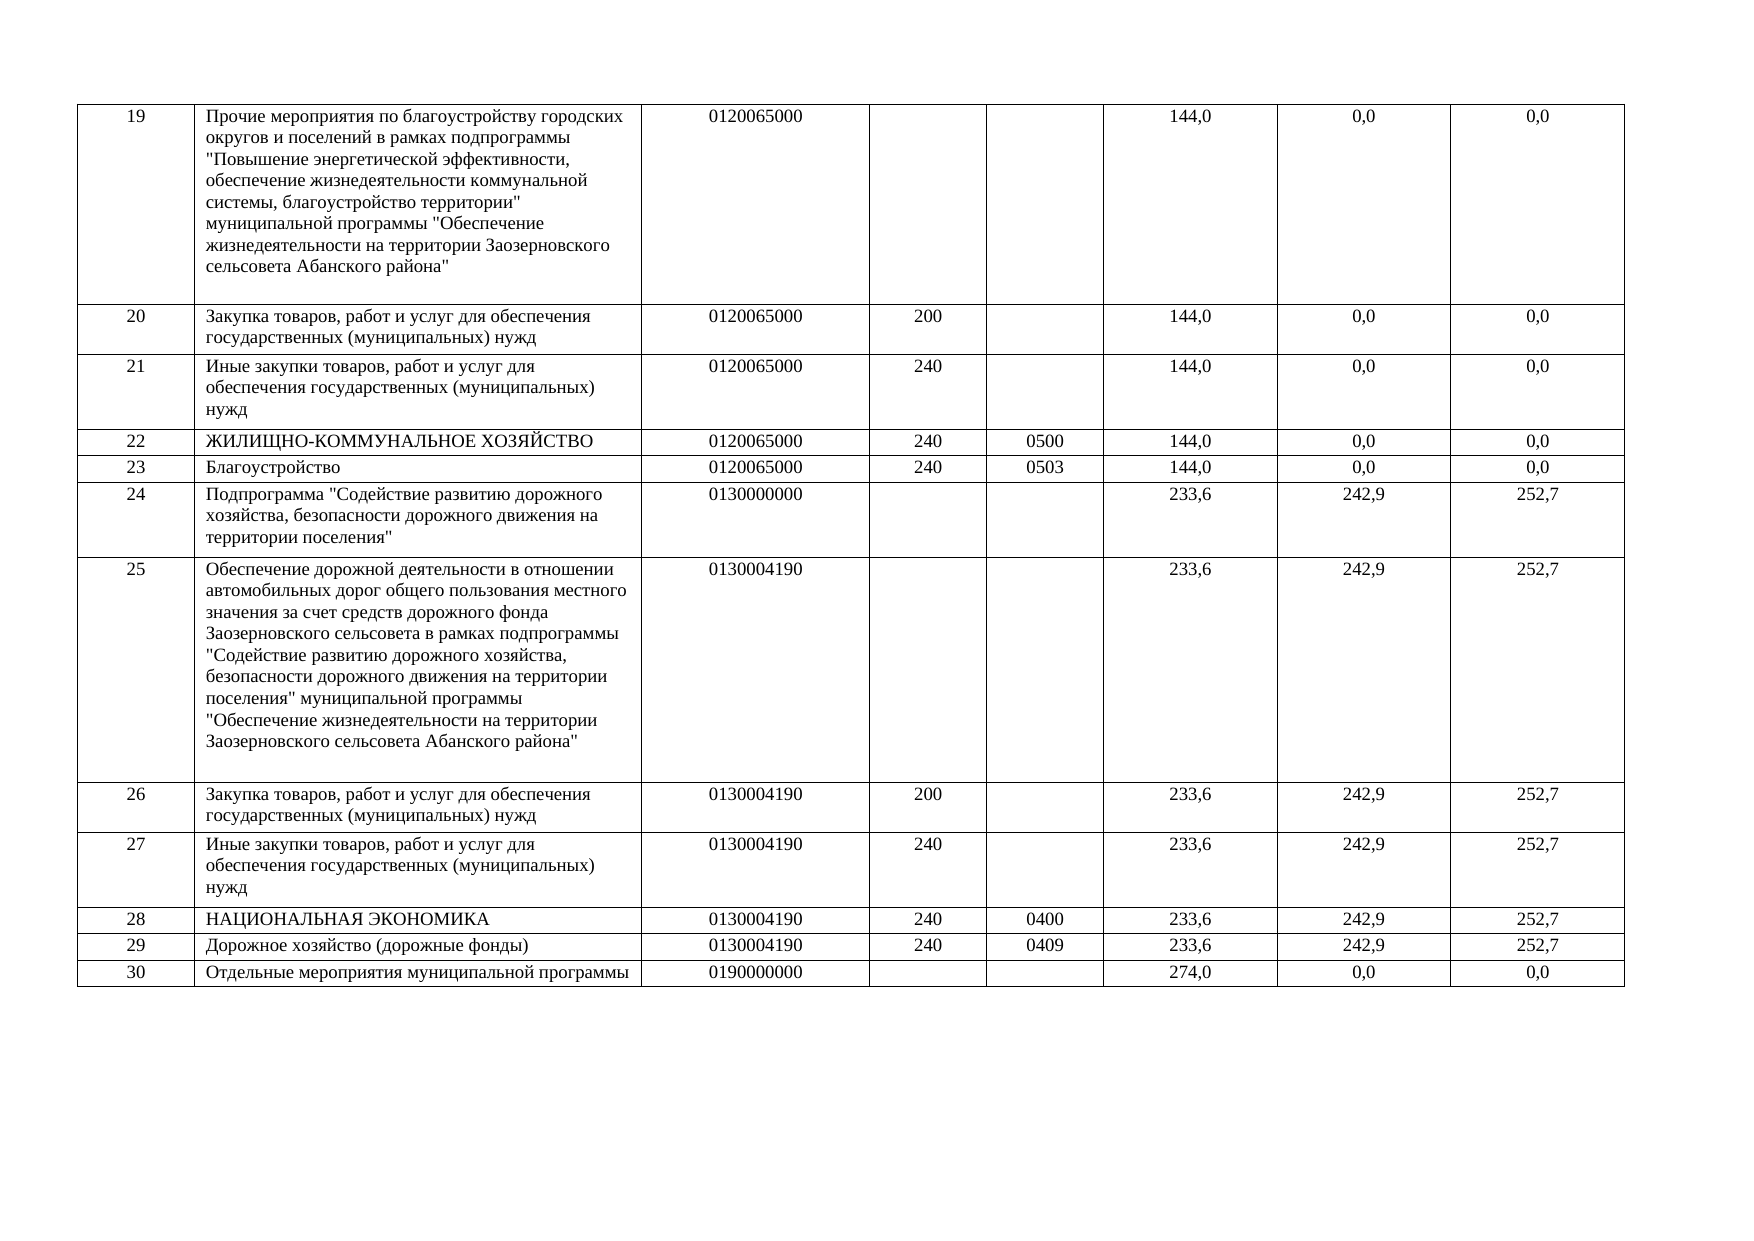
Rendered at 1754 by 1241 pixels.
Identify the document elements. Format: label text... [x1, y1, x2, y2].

table_cell 0400 [987, 908, 1103, 933]
table_cell [987, 305, 1103, 353]
table_cell Обеспечение дорожной деятельности в отношении автомобильных дорог общего пользования местного значения за счет средств дорожного фонда Заозерновского сельсовета в рамках подпрограммы "Содействие развитию дорожного хозяйства, безопасности дорожного движения на территории поселения" муниципальной программы "Обеспечение жизнедеятельности на территории Заозерновского сельсовета Абанского района" [195, 558, 641, 782]
table_cell Благоустройство [195, 456, 641, 482]
table_cell 200 [870, 783, 986, 832]
table_cell 0120065000 [642, 305, 869, 353]
table_cell Дорожное хозяйство (дорожные фонды) [195, 934, 641, 960]
table_cell НАЦИОНАЛЬНАЯ ЭКОНОМИКА [195, 908, 641, 933]
table_cell 20 [78, 305, 194, 353]
table_cell 0190000000 [642, 961, 869, 986]
table_cell 25 [78, 558, 194, 782]
table_cell 0,0 [1278, 105, 1450, 303]
table_cell 144,0 [1104, 355, 1277, 428]
table_cell [987, 105, 1103, 303]
table_cell 26 [78, 783, 194, 832]
table_cell 240 [870, 908, 986, 933]
table_cell 0120065000 [642, 456, 869, 482]
table_cell 24 [78, 483, 194, 557]
table_cell Закупка товаров, работ и услуг для обеспечения государственных (муниципальных) нужд [195, 305, 641, 353]
table_cell 144,0 [1104, 430, 1277, 455]
table_cell 29 [78, 934, 194, 960]
table_cell [987, 483, 1103, 557]
table_cell 0130004190 [642, 934, 869, 960]
table_cell 252,7 [1451, 558, 1624, 782]
table_cell 240 [870, 456, 986, 482]
table_cell Закупка товаров, работ и услуг для обеспечения государственных (муниципальных) нужд [195, 783, 641, 832]
table_cell Прочие мероприятия по благоустройству городских округов и поселений в рамках подпрограммы "Повышение энергетической эффективности, обеспечение жизнедеятельности коммунальной системы, благоустройство территории" муниципальной программы "Обеспечение жизнедеятельности на территории Заозерновского сельсовета Абанского района" [195, 105, 641, 303]
table_cell 30 [78, 961, 194, 986]
table_cell 0,0 [1278, 456, 1450, 482]
table_cell 240 [870, 833, 986, 907]
table_cell 233,6 [1104, 783, 1277, 832]
table_cell 0409 [987, 934, 1103, 960]
table_cell 0,0 [1451, 456, 1624, 482]
table_cell 0120065000 [642, 430, 869, 455]
table_cell 0120065000 [642, 105, 869, 303]
table_cell 240 [870, 934, 986, 960]
table_cell 144,0 [1104, 105, 1277, 303]
table_cell 252,7 [1451, 934, 1624, 960]
table_cell 240 [870, 355, 986, 428]
table_cell 242,9 [1278, 783, 1450, 832]
table_cell 252,7 [1451, 483, 1624, 557]
table_cell 0,0 [1451, 430, 1624, 455]
table_cell 233,6 [1104, 908, 1277, 933]
table_cell [987, 783, 1103, 832]
table_cell 0,0 [1451, 355, 1624, 428]
table_cell 242,9 [1278, 833, 1450, 907]
table_cell 0,0 [1278, 305, 1450, 353]
table_cell [987, 355, 1103, 428]
table_cell [870, 105, 986, 303]
table_cell 0130004190 [642, 908, 869, 933]
table_cell 144,0 [1104, 456, 1277, 482]
table_cell 200 [870, 305, 986, 353]
table_cell 23 [78, 456, 194, 482]
table_cell 21 [78, 355, 194, 428]
table_cell 0,0 [1278, 430, 1450, 455]
table_cell 0130000000 [642, 483, 869, 557]
table_cell 28 [78, 908, 194, 933]
table_cell 252,7 [1451, 833, 1624, 907]
table_cell 252,7 [1451, 783, 1624, 832]
table_cell [870, 558, 986, 782]
table_cell 242,9 [1278, 934, 1450, 960]
table_cell 0,0 [1451, 305, 1624, 353]
table_cell [870, 483, 986, 557]
table_cell 240 [870, 430, 986, 455]
table_cell 0,0 [1451, 105, 1624, 303]
table_cell 0,0 [1451, 961, 1624, 986]
table_cell 0130004190 [642, 833, 869, 907]
table_cell 0,0 [1278, 355, 1450, 428]
table_cell 274,0 [1104, 961, 1277, 986]
table_cell 144,0 [1104, 305, 1277, 353]
table_cell [987, 558, 1103, 782]
table_cell 0120065000 [642, 355, 869, 428]
table_cell 0130004190 [642, 783, 869, 832]
table_cell Иные закупки товаров, работ и услуг для обеспечения государственных (муниципальных) нужд [195, 833, 641, 907]
table_cell 0503 [987, 456, 1103, 482]
table_cell 242,9 [1278, 483, 1450, 557]
table_cell 27 [78, 833, 194, 907]
table_cell 252,7 [1451, 908, 1624, 933]
table_cell 233,6 [1104, 833, 1277, 907]
table_cell 233,6 [1104, 483, 1277, 557]
table_cell 242,9 [1278, 558, 1450, 782]
table_cell 19 [78, 105, 194, 303]
table_cell 242,9 [1278, 908, 1450, 933]
table_cell [987, 833, 1103, 907]
table_cell Подпрограмма "Содействие развитию дорожного хозяйства, безопасности дорожного движения на территории поселения" [195, 483, 641, 557]
table_cell 0500 [987, 430, 1103, 455]
table_cell 233,6 [1104, 934, 1277, 960]
table_cell 233,6 [1104, 558, 1277, 782]
table_cell Отдельные мероприятия муниципальной программы [195, 961, 641, 986]
table_cell [987, 961, 1103, 986]
table_cell 0,0 [1278, 961, 1450, 986]
table_cell [870, 961, 986, 986]
table_cell Иные закупки товаров, работ и услуг для обеспечения государственных (муниципальных) нужд [195, 355, 641, 428]
table_cell 0130004190 [642, 558, 869, 782]
table_cell 22 [78, 430, 194, 455]
table_cell ЖИЛИЩНО-КОММУНАЛЬНОЕ ХОЗЯЙСТВО [195, 430, 641, 455]
